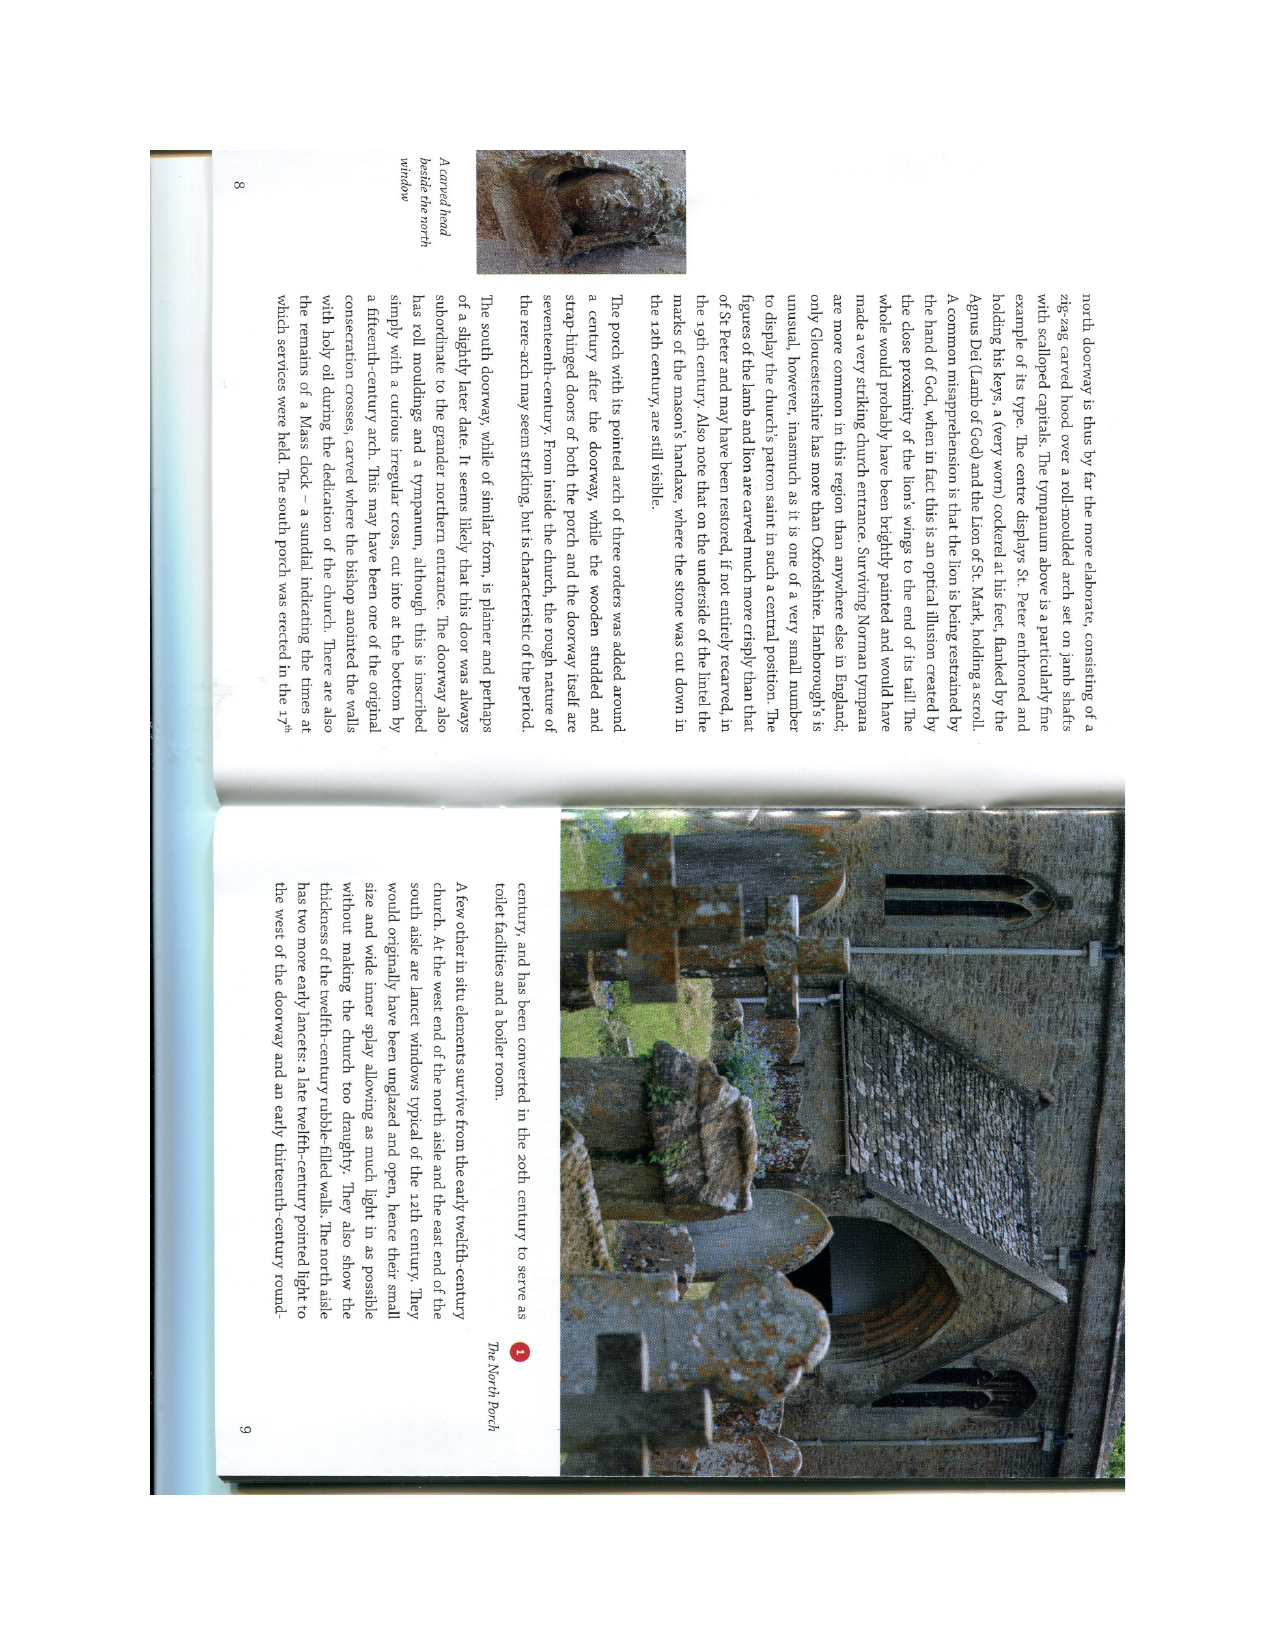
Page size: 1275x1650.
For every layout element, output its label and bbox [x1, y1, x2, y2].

picture [150, 150, 1125, 1495]
